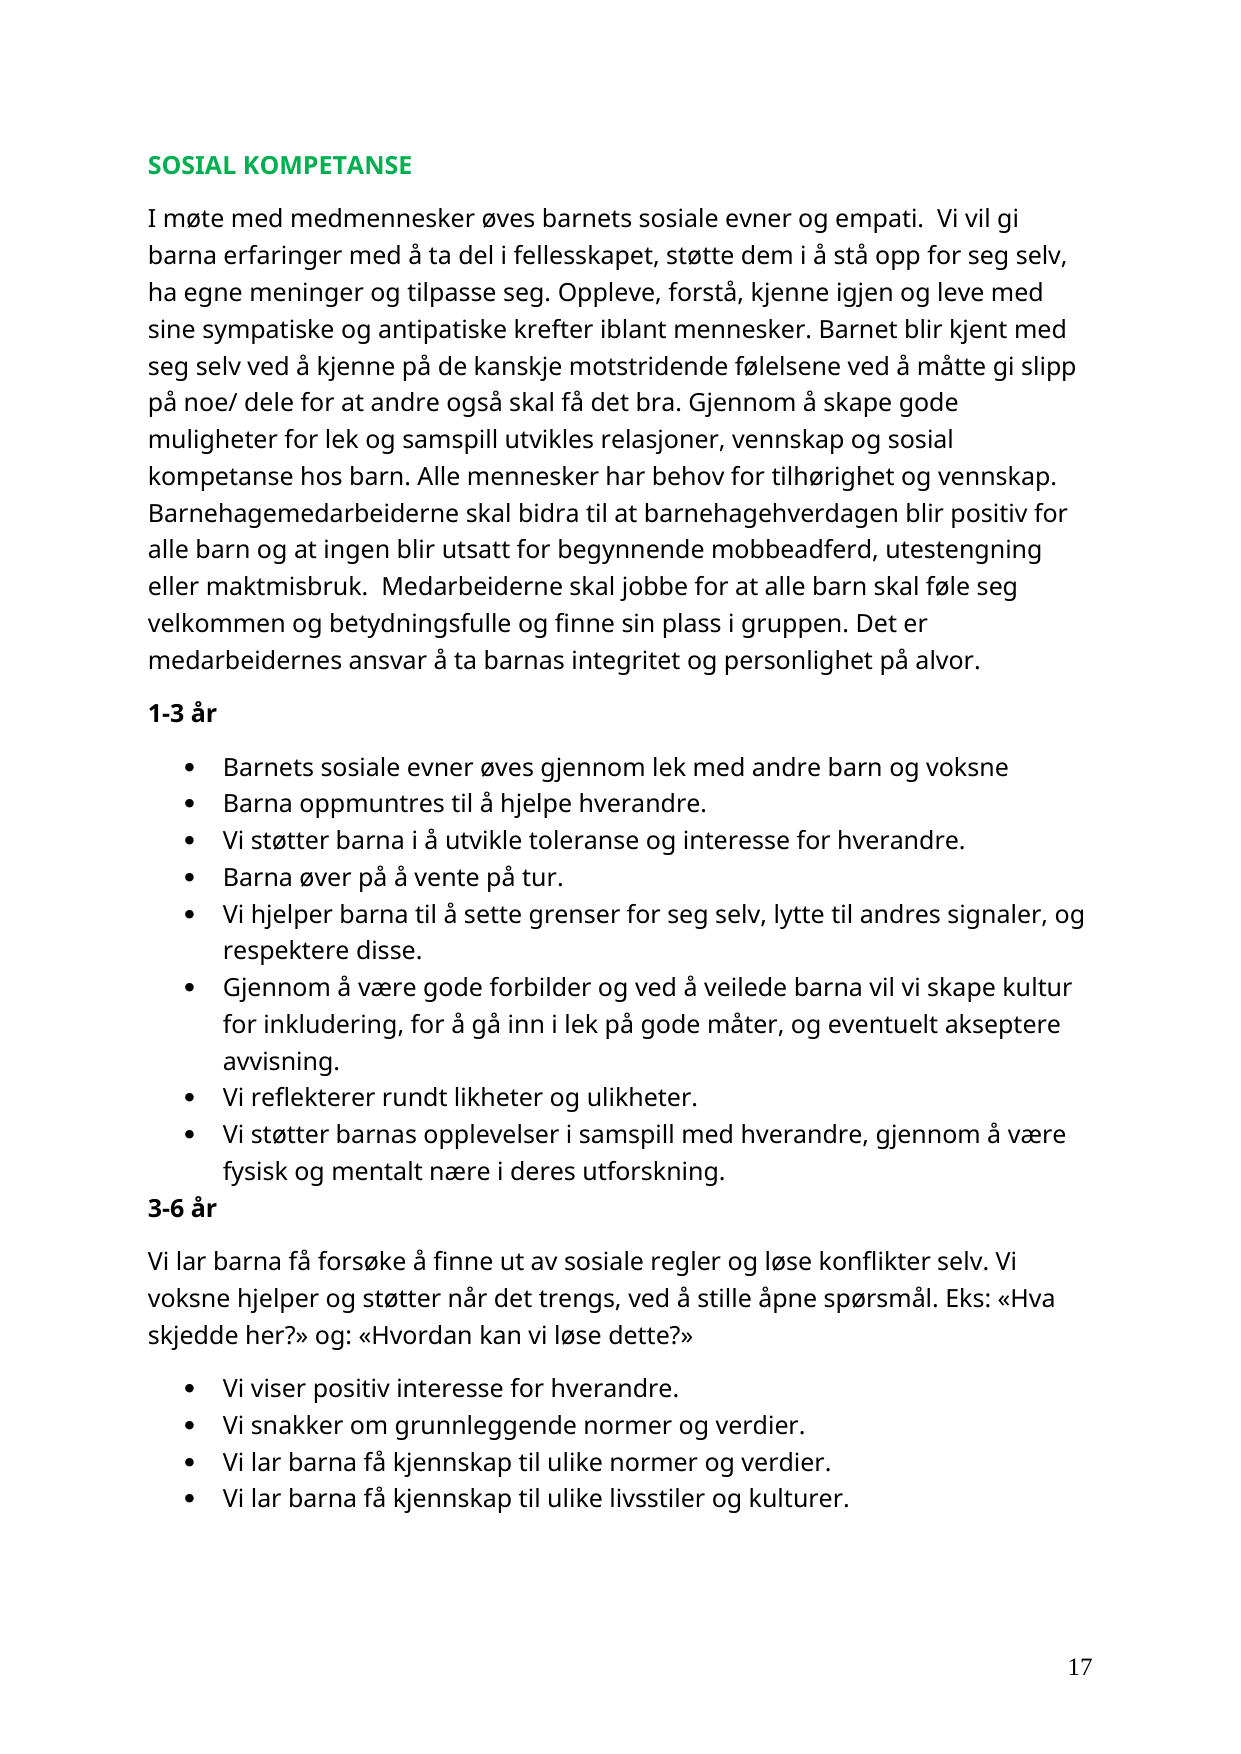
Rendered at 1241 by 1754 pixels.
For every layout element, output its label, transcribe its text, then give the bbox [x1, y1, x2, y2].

list Vi lar barna få kjennskap til ulike normer og verdier. [185, 1444, 1093, 1478]
list Barna øver på å vente på tur. [185, 859, 1093, 893]
text 3-6 år [148, 1190, 1093, 1224]
list Vi hjelper barna til å sette grenser for seg selv, lytte til andres signaler, og respektere disse. [185, 896, 1093, 967]
list Vi lar barna få kjennskap til ulike livsstiler og kulturer. [185, 1481, 1093, 1515]
list Vi støtter barna i å utvikle toleranse og interesse for hverandre. [185, 823, 1093, 857]
list Vi snakker om grunnleggende normer og verdier. [185, 1408, 1093, 1442]
text 1-3 år [148, 696, 1093, 730]
list Vi støtter barnas opplevelser i samspill med hverandre, gjennom å være fysisk og mentalt nære i deres utforskning. [185, 1117, 1093, 1188]
list Vi viser positiv interesse for hverandre. [185, 1371, 1093, 1405]
text I møte med medmennesker øves barnets sosiale evner og empati. Vi vil gi barna erfaringer med å ta del i fellesskapet, støtte dem i å stå opp for seg selv, ha egne meninger og tilpasse seg. Oppleve, forstå, kjenne igjen og leve med sine sympatiske og antipatiske krefter iblant mennesker. Barnet blir kjent med seg selv ved å kjenne på de kanskje motstridende følelsene ved å måtte gi slipp på noe/ dele for at andre også skal få det bra. Gjennom å skape gode muligheter for lek og samspill utvikles relasjoner, vennskap og sosial kompetanse hos barn. Alle mennesker har behov for tilhørighet og vennskap. Barnehagemedarbeiderne skal bidra til at barnehagehverdagen blir positiv for alle barn og at ingen blir utsatt for begynnende mobbeadferd, utestengning eller maktmisbruk. Medarbeiderne skal jobbe for at alle barn skal føle seg velkommen og betydningsfulle og finne sin plass i gruppen. Det er medarbeidernes ansvar å ta barnas integritet og personlighet på alvor. [148, 201, 1093, 676]
list Barnets sosiale evner øves gjennom lek med andre barn og voksne [185, 749, 1093, 783]
list Gjennom å være gode forbilder og ved å veilede barna vil vi skape kultur for inkludering, for å gå inn i lek på gode måter, og eventuelt akseptere avvisning. [185, 970, 1093, 1077]
list Vi reflekterer rundt likheter og ulikheter. [185, 1080, 1093, 1114]
text Vi lar barna få forsøke å finne ut av sosiale regler og løse konflikter selv. Vi voksne hjelper og støtter når det trengs, ved å stille åpne spørsmål. Eks: «Hva skjedde her?» og: «Hvordan kan vi løse dette?» [148, 1244, 1093, 1351]
list Barna oppmuntres til å hjelpe hverandre. [185, 786, 1093, 820]
text SOSIAL KOMPETANSE [148, 148, 1093, 182]
